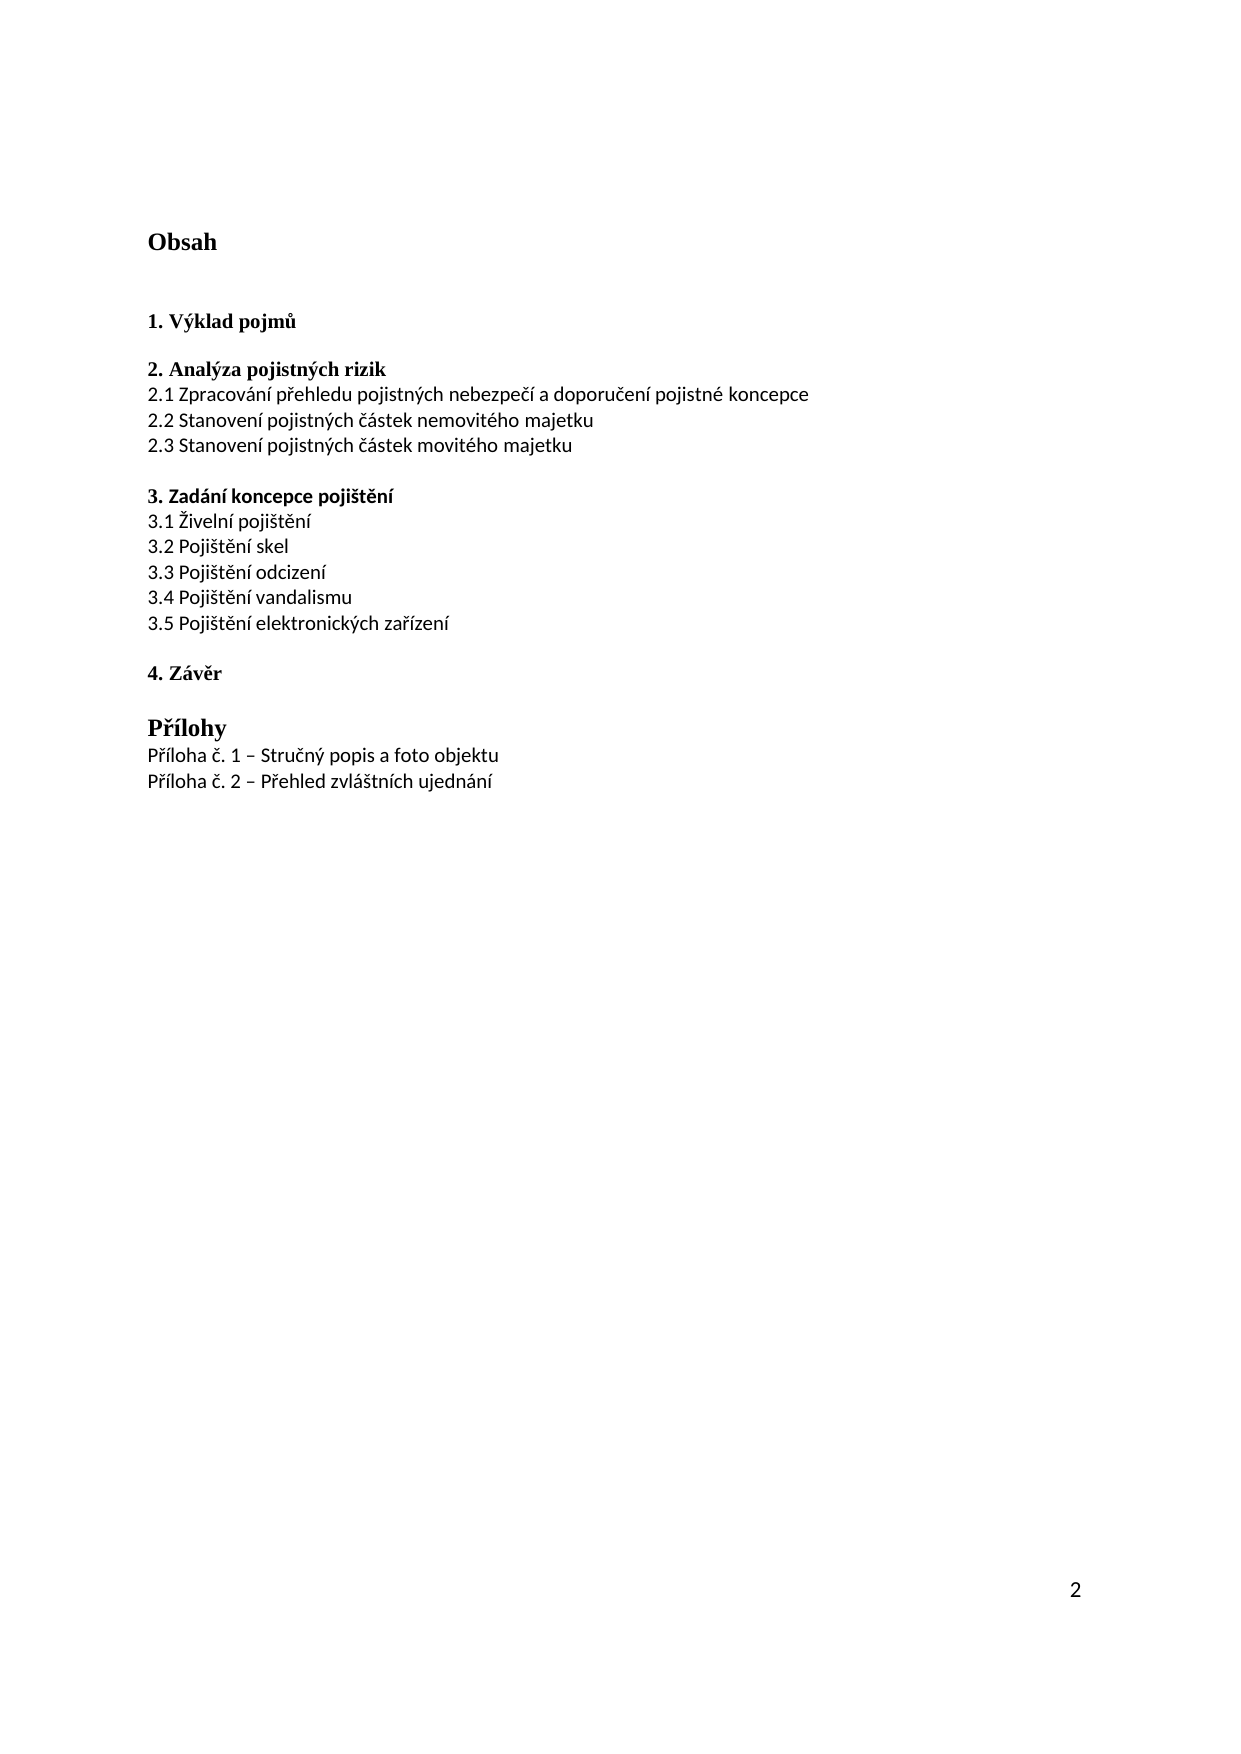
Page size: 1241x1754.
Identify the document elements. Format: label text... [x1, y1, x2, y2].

list Zpracování přehledu pojistných nebezpečí a doporučení pojistné koncepce [147, 381, 1105, 407]
list Živelní pojištění [147, 508, 1105, 534]
subtitle Obsah [147, 227, 1105, 256]
list Pojištění skel [147, 534, 1105, 559]
list Výklad pojmů [147, 309, 1105, 333]
list Zadání koncepce pojištění [147, 483, 1105, 508]
text Příloha č. 2 – Přehled zvláštních ujednání [147, 768, 501, 793]
text Příloha č. 1 – Stručný popis a foto objektu [147, 742, 501, 768]
list Pojištění odcizení [147, 559, 1105, 584]
list Pojištění vandalismu [147, 584, 1105, 610]
text Přílohy [147, 713, 1105, 742]
list Stanovení pojistných částek nemovitého majetku [147, 407, 1105, 432]
subtitle Závěr [147, 661, 1105, 685]
list Pojištění elektronických zařízení [147, 610, 1105, 635]
list Stanovení pojistných částek movitého majetku [147, 432, 1105, 458]
list Analýza pojistných rizik [147, 357, 1105, 381]
